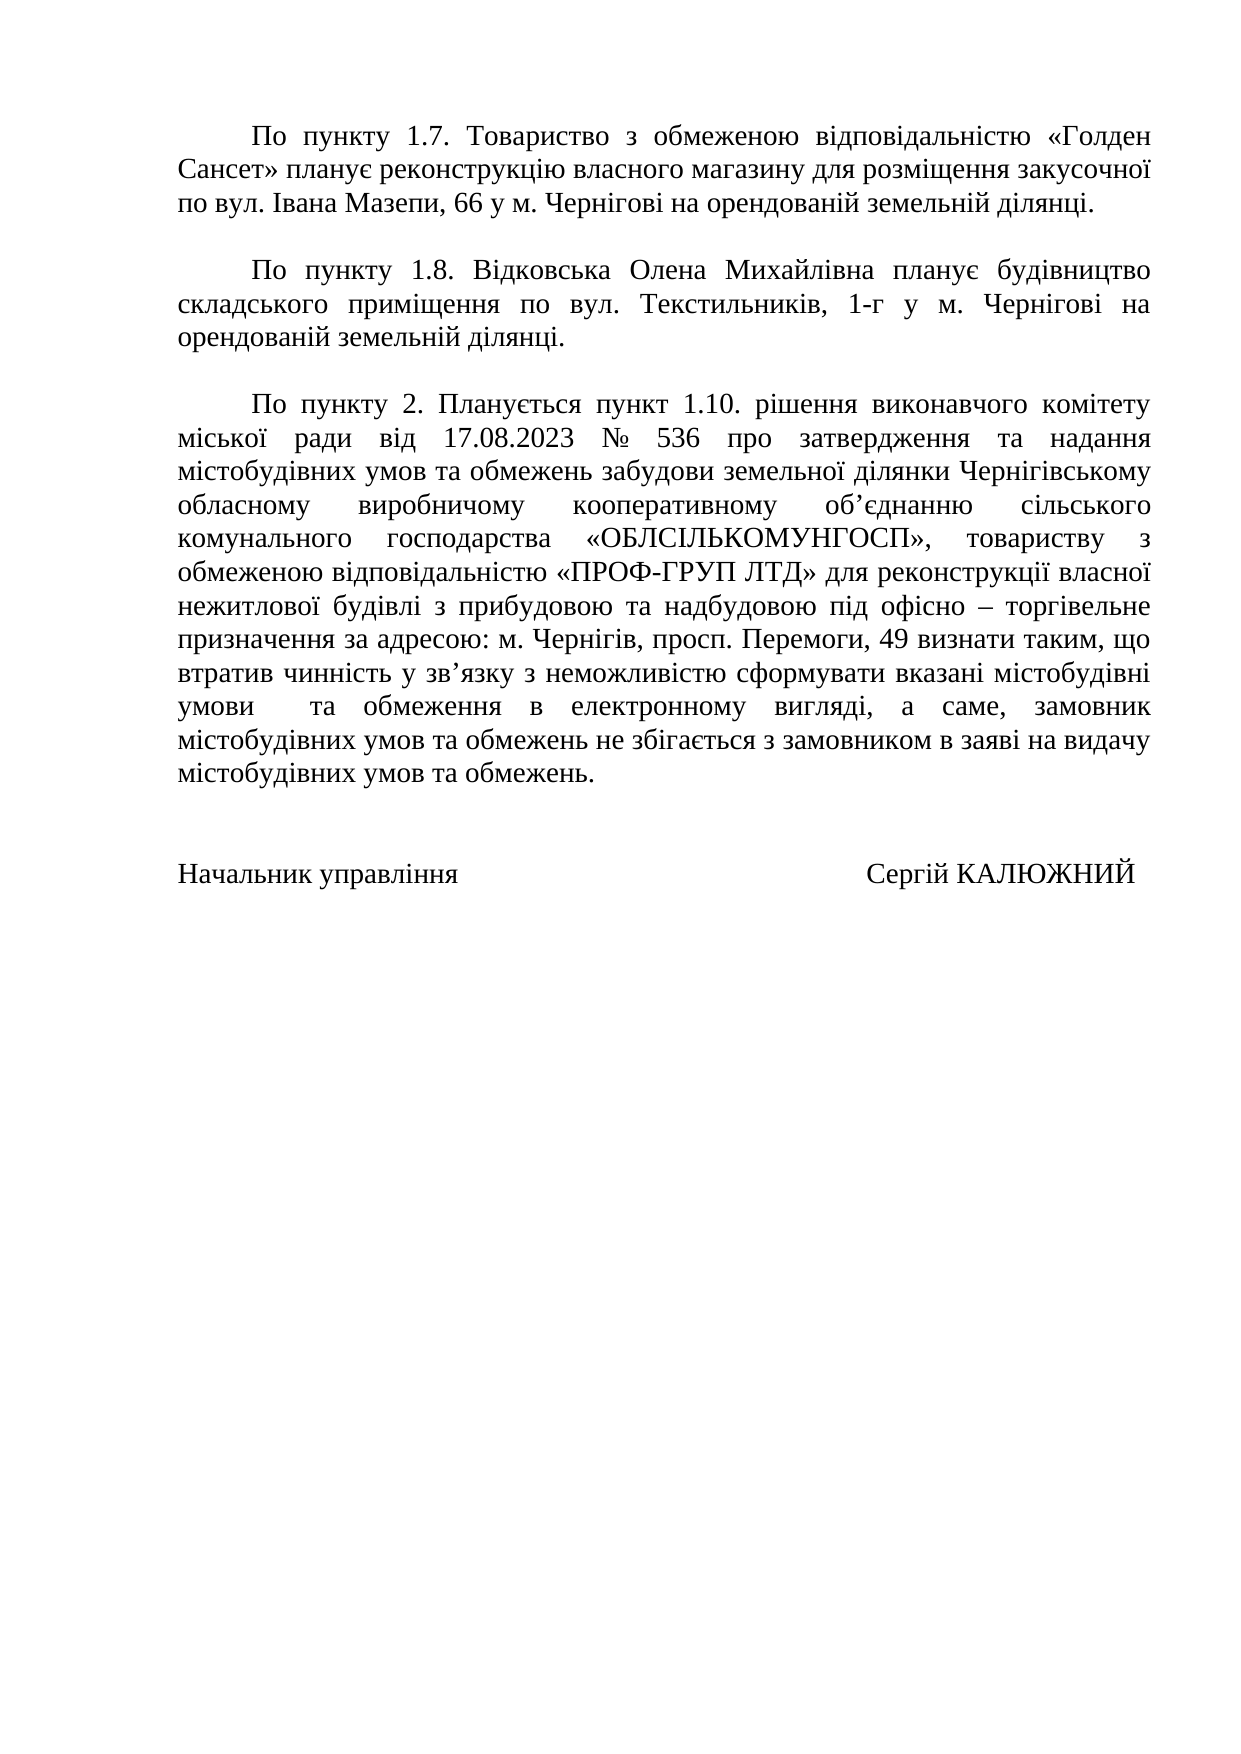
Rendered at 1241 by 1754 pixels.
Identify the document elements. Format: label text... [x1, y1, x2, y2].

text Начальник управління Сергій КАЛЮЖНИЙ [177, 856, 1181, 889]
text По пункту 1.8. Відковська Олена Михайлівна планує будівництво складського приміщення по вул. Текстильників, 1-г у м. Чернігові на орендованій земельній ділянці. [177, 252, 1152, 353]
text По пункту 1.7. Товариство з обмеженою відповідальністю «Голден Сансет» планує реконструкцію власного магазину для розміщення закусочної по вул. Івана Мазепи, 66 у м. Чернігові на орендованій земельній ділянці. [177, 118, 1152, 219]
text По пункту 2. Планується пункт 1.10. рішення виконавчого комітету міської ради від 17.08.2023 № 536 про затвердження та надання містобудівних умов та обмежень забудови земельної ділянки Чернігівському обласному виробничому кооперативному об’єднанню сільського комунального господарства «ОБЛСІЛЬКОМУНГОСП», товариству з обмеженою відповідальністю «ПРОФ-ГРУП ЛТД» для реконструкції власної нежитлової будівлі з прибудовою та надбудовою під офісно – торгівельне призначення за адресою: м. Чернігів, просп. Перемоги, 49 визнати таким, що втратив чинність у зв’язку з неможливістю сформувати вказані містобудівні умови та обмеження в електронному вигляді, а саме, замовник містобудівних умов та обмежень не збігається з замовником в заяві на видачу містобудівних умов та обмежень. [177, 386, 1152, 789]
